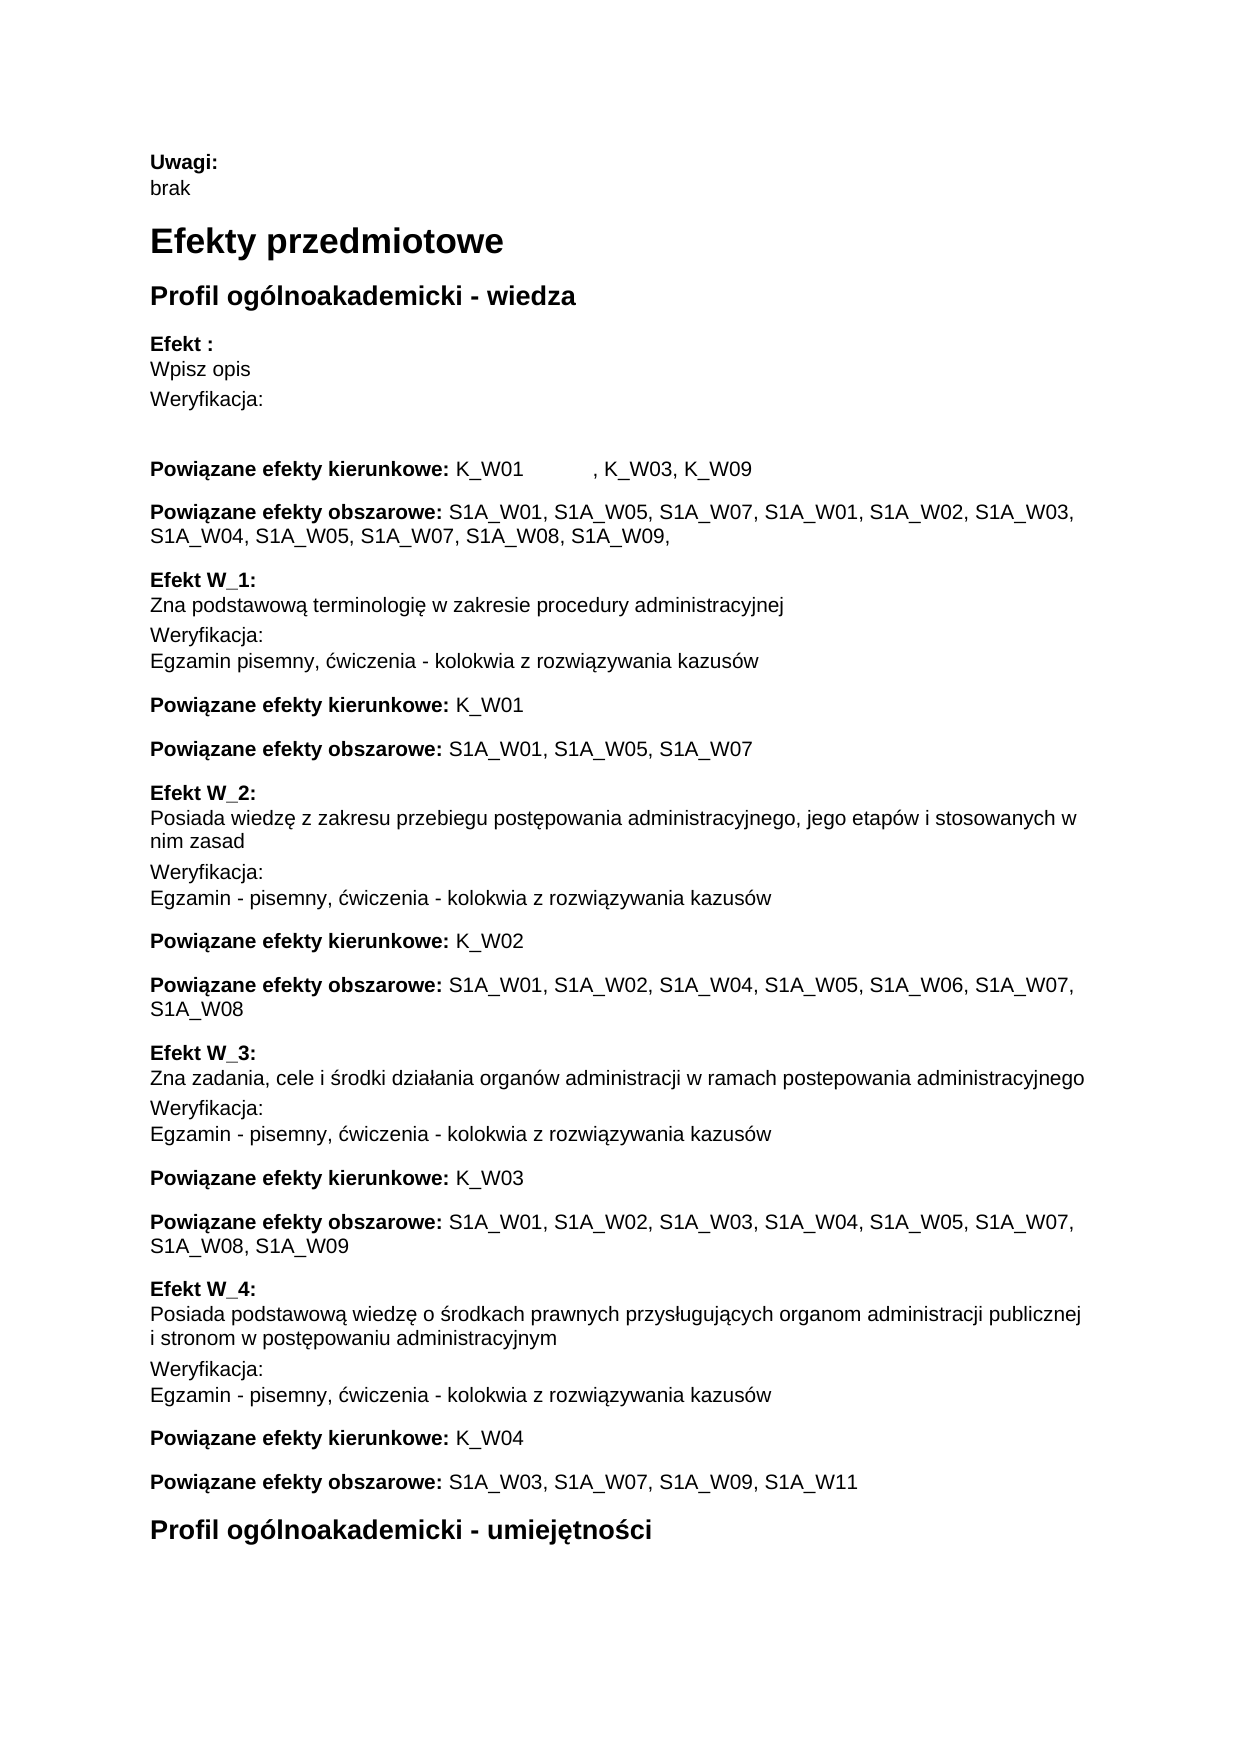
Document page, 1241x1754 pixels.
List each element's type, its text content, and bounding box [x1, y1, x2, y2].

text brak [150, 176, 1090, 200]
text Weryfikacja: [150, 387, 1090, 411]
text Powiązane efekty kierunkowe: K_W01 [150, 693, 1090, 717]
text Posiada podstawową wiedzę o środkach prawnych przysługujących organom administracji publicznej i stronom w postępowaniu administracyjnym [150, 1302, 1090, 1350]
text Efekt W_3: [150, 1041, 1090, 1065]
text Powiązane efekty obszarowe: S1A_W01, S1A_W05, S1A_W07, S1A_W01, S1A_W02, S1A_W03, S1A_W04, S1A_W05, S1A_W07, S1A_W08, S1A_W09, [150, 500, 1090, 548]
subtitle Profil ogólnoakademicki - umiejętności [150, 1514, 1090, 1545]
text Egzamin pisemny, ćwiczenia - kolokwia z rozwiązywania kazusów [150, 649, 1090, 673]
text Powiązane efekty obszarowe: S1A_W01, S1A_W02, S1A_W04, S1A_W05, S1A_W06, S1A_W07, S1A_W08 [150, 973, 1090, 1021]
text Weryfikacja: [150, 859, 1090, 883]
text Powiązane efekty obszarowe: S1A_W01, S1A_W05, S1A_W07 [150, 737, 1090, 761]
text Weryfikacja: [150, 623, 1090, 647]
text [150, 1382, 1090, 1406]
text Powiązane efekty obszarowe: S1A_W01, S1A_W02, S1A_W03, S1A_W04, S1A_W05, S1A_W07, S1A_W08, S1A_W09 [150, 1209, 1090, 1257]
subtitle Profil ogólnoakademicki - wiedza [150, 280, 1090, 312]
text Zna zadania, cele i środki działania organów administracji w ramach postepowania administracyjnego [150, 1066, 1090, 1090]
text Efekt : [150, 331, 1090, 355]
text Weryfikacja: [150, 1096, 1090, 1120]
text Egzamin - pisemny, ćwiczenia - kolokwia z rozwiązywania kazusów [150, 1122, 1090, 1146]
text Zna podstawową terminologię w zakresie procedury administracyjnej [150, 593, 1090, 617]
text Powiązane efekty kierunkowe: K_W03 [150, 1166, 1090, 1190]
text Egzamin - pisemny, ćwiczenia - kolokwia z rozwiązywania kazusów [150, 886, 1090, 909]
text Powiązane efekty obszarowe: S1A_W03, S1A_W07, S1A_W09, S1A_W11 [150, 1470, 1090, 1494]
text Powiązane efekty kierunkowe: K_W02 [150, 929, 1090, 953]
text Efekt W_2: [150, 780, 1090, 804]
text Efekt W_1: [150, 568, 1090, 592]
text Posiada wiedzę z zakresu przebiegu postępowania administracyjnego, jego etapów i stosowanych w nim zasad [150, 805, 1090, 853]
text Powiązane efekty kierunkowe: K_W01 , K_W03, K_W09 [150, 456, 1090, 480]
subtitle Efekty przedmiotowe [150, 220, 1090, 261]
text Efekt W_4: [150, 1277, 1090, 1301]
text Powiązane efekty kierunkowe: K_W04 [150, 1426, 1090, 1450]
text Weryfikacja: [150, 1356, 1090, 1380]
text Wpisz opis [150, 356, 1090, 380]
text Uwagi: [150, 150, 1090, 174]
